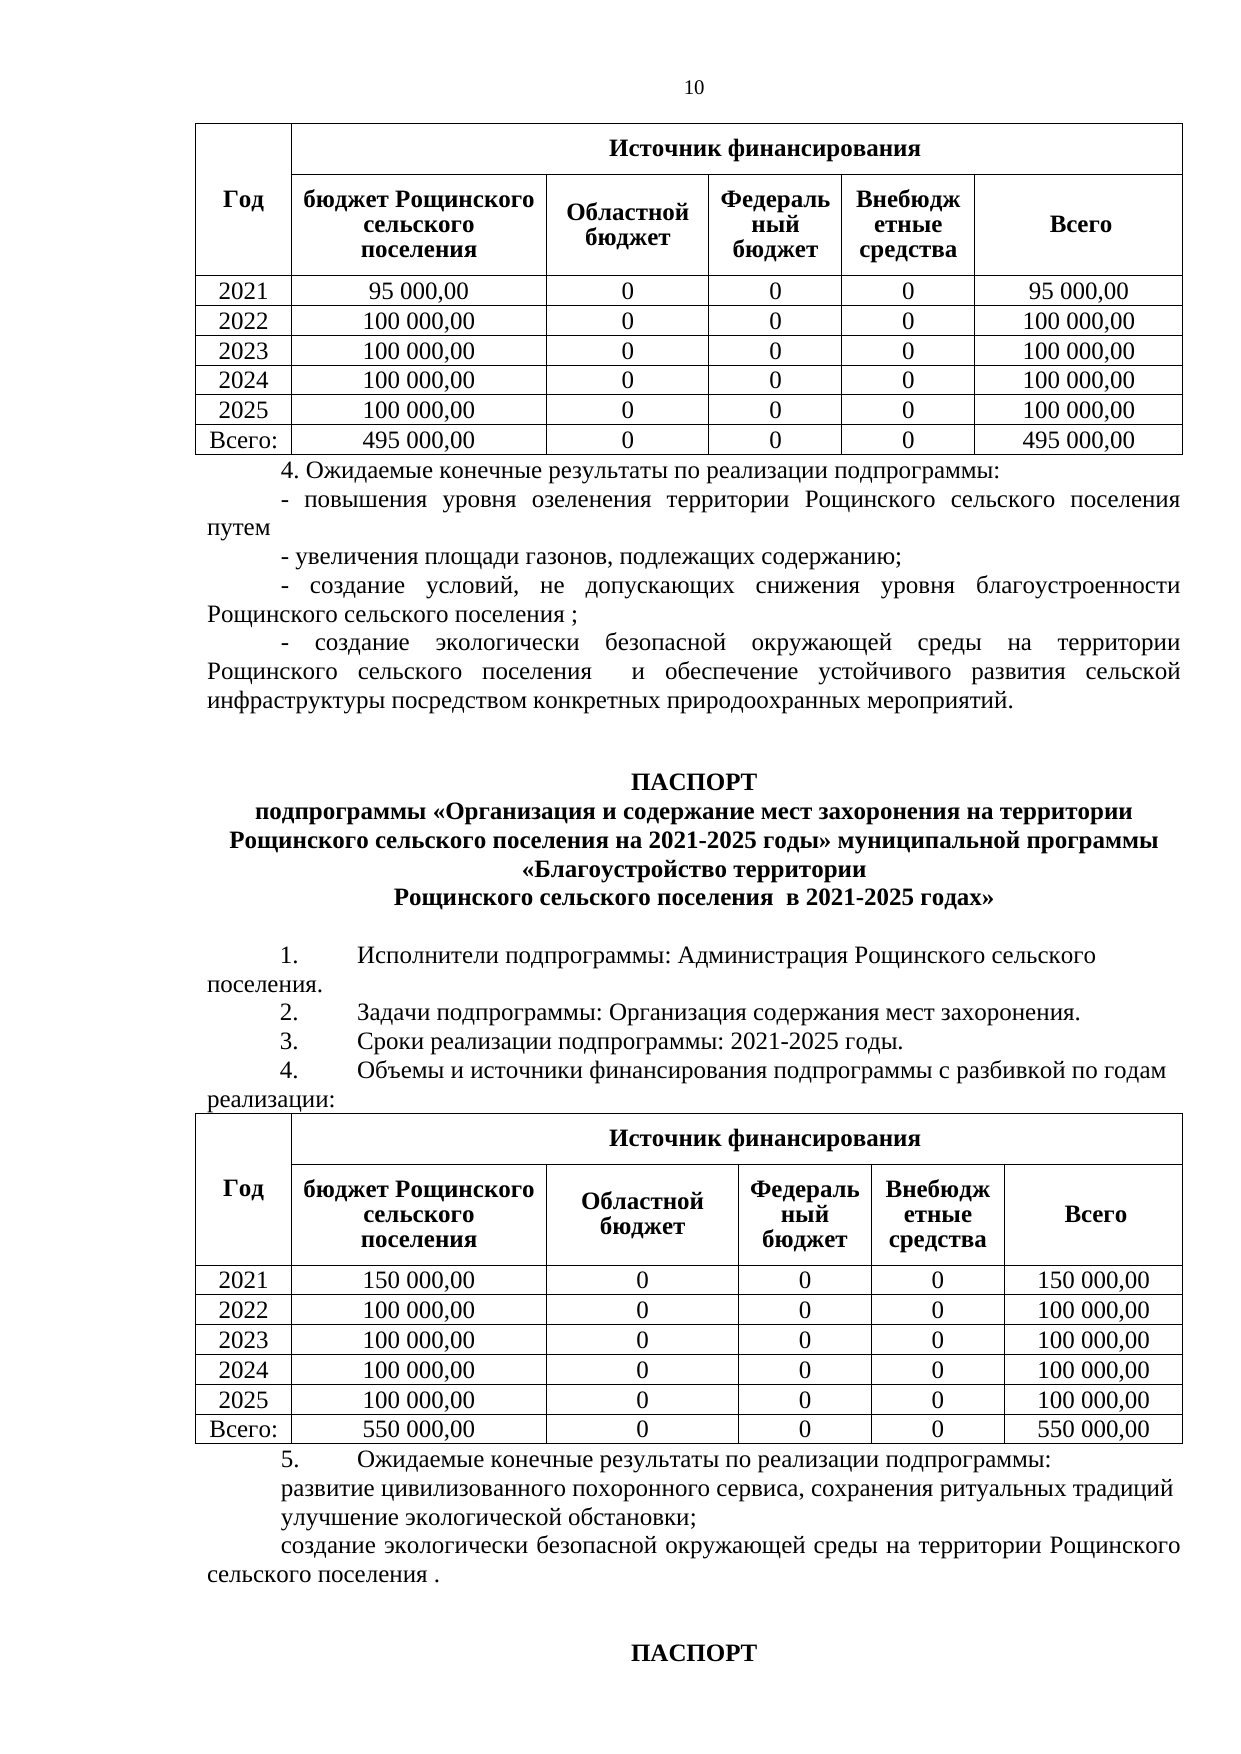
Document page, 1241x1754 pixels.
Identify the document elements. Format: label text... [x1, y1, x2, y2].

text - создание экологически безопасной окружающей среды на территории Рощинского сельского поселения и обеспечение устойчивого развития сельской инфраструктуры посредством конкретных природоохранных мероприятий. [207, 627, 1181, 714]
table_cell 0 [547, 425, 708, 454]
table_cell 2021 [196, 276, 291, 305]
table_cell 0 [709, 306, 841, 335]
text - создание условий, не допускающих снижения уровня благоустроенности Рощинского сельского поселения ; [207, 570, 1181, 627]
list Задачи подпрограммы: Организация содержания мест захоронения. [207, 997, 1181, 1026]
table_cell 0 [739, 1325, 871, 1354]
list Объемы и источники финансирования подпрограммы с разбивкой по годам реализации: [207, 1055, 1181, 1112]
table_cell 0 [739, 1355, 871, 1384]
table_cell 100 000,00 [1005, 1385, 1182, 1413]
text ПАСПОРТ [207, 1638, 1181, 1667]
table_cell 0 [547, 1325, 738, 1354]
table_cell 2024 [196, 1355, 291, 1384]
table_cell Всего: [196, 1415, 291, 1443]
table_cell 0 [842, 395, 974, 424]
table_cell 100 000,00 [1005, 1325, 1182, 1354]
text 4. Ожидаемые конечные результаты по реализации подпрограммы: [281, 455, 1181, 484]
table_cell 0 [547, 1295, 738, 1324]
table_cell 100 000,00 [1005, 1295, 1182, 1324]
list Сроки реализации подпрограммы: 2021-2025 годы. [207, 1026, 1181, 1055]
table_cell 0 [872, 1266, 1004, 1294]
table_header Год [196, 1114, 291, 1264]
table_cell 95 000,00 [975, 276, 1182, 305]
table_cell 2025 [196, 395, 291, 424]
table_cell 100 000,00 [975, 395, 1182, 424]
table_cell 100 000,00 [292, 1355, 546, 1384]
table_cell Внебюджетные средства [842, 175, 974, 275]
table_cell 95 000,00 [292, 276, 546, 305]
text Рощинского сельского поселения в 2021-2025 годах» [207, 882, 1181, 911]
table_cell 100 000,00 [292, 336, 546, 364]
table_cell 150 000,00 [1005, 1266, 1182, 1294]
table_cell 0 [547, 276, 708, 305]
list Исполнители подпрограммы: Администрация Рощинского сельского поселения. [207, 940, 1181, 997]
table_cell Федеральный бюджет [739, 1165, 871, 1264]
table_cell 0 [842, 336, 974, 364]
table_cell 2023 [196, 1325, 291, 1354]
list Ожидаемые конечные результаты по реализации подпрограммы: [207, 1444, 1181, 1473]
table_cell 100 000,00 [292, 395, 546, 424]
table_cell 0 [547, 306, 708, 335]
table_cell 0 [872, 1355, 1004, 1384]
table_cell 100 000,00 [292, 366, 546, 394]
table_cell 0 [709, 276, 841, 305]
table_cell 495 000,00 [292, 425, 546, 454]
table_cell Федеральный бюджет [709, 175, 841, 275]
table_cell 0 [709, 425, 841, 454]
table_cell 0 [547, 336, 708, 364]
table_cell 495 000,00 [975, 425, 1182, 454]
text создание экологически безопасной окружающей среды на территории Рощинского сельского поселения . [207, 1531, 1181, 1588]
table_header Год [196, 124, 291, 275]
table_cell 550 000,00 [1005, 1415, 1182, 1443]
table_cell 0 [709, 336, 841, 364]
table_cell 100 000,00 [292, 306, 546, 335]
table_cell 100 000,00 [975, 366, 1182, 394]
table_cell 2024 [196, 366, 291, 394]
table_cell 0 [547, 366, 708, 394]
table_cell 100 000,00 [292, 1295, 546, 1324]
table_cell 2025 [196, 1385, 291, 1413]
table_cell Всего: [196, 425, 291, 454]
table_cell 0 [547, 1266, 738, 1294]
table_cell 0 [739, 1385, 871, 1413]
table_cell 550 000,00 [292, 1415, 546, 1443]
table_cell Внебюджетные средства [872, 1165, 1004, 1264]
table_cell Областной бюджет [547, 1165, 738, 1264]
table_cell 100 000,00 [975, 306, 1182, 335]
table_cell 150 000,00 [292, 1266, 546, 1294]
table_cell 0 [547, 1355, 738, 1384]
table_cell Всего [1005, 1165, 1182, 1264]
table_cell 2022 [196, 1295, 291, 1324]
table_cell 100 000,00 [292, 1325, 546, 1354]
table_cell 0 [547, 1385, 738, 1413]
table_cell 2022 [196, 306, 291, 335]
table_header Источник финансирования [292, 1114, 1182, 1163]
text улучшение экологической обстановки; [207, 1502, 1181, 1531]
table_cell 0 [842, 306, 974, 335]
table_cell 0 [709, 395, 841, 424]
table_cell 0 [547, 395, 708, 424]
text подпрограммы «Организация и содержание мест захоронения на территории Рощинского сельского поселения на 2021-2025 годы» муниципальной программы «Благоустройство территории [207, 796, 1181, 882]
table_cell 0 [739, 1415, 871, 1443]
table_cell Областной бюджет [547, 175, 708, 275]
table_cell бюджет Рощинского сельского поселения [292, 1165, 546, 1264]
table_cell 0 [842, 366, 974, 394]
text ПАСПОРТ [207, 767, 1181, 796]
text - повышения уровня озеленения территории Рощинского сельского поселения путем [207, 484, 1181, 541]
text - увеличения площади газонов, подлежащих содержанию; [207, 541, 1181, 570]
table_cell 2023 [196, 336, 291, 364]
table_cell 0 [872, 1295, 1004, 1324]
table_cell 0 [842, 276, 974, 305]
table_cell 0 [739, 1266, 871, 1294]
table_cell 0 [872, 1415, 1004, 1443]
table_cell 0 [872, 1385, 1004, 1413]
table_cell 0 [842, 425, 974, 454]
table_cell 0 [739, 1295, 871, 1324]
table_cell бюджет Рощинского сельского поселения [292, 175, 546, 275]
table_cell 0 [547, 1415, 738, 1443]
table_cell 100 000,00 [975, 336, 1182, 364]
table_cell 0 [872, 1325, 1004, 1354]
table_cell 2021 [196, 1266, 291, 1294]
text развитие цивилизованного похоронного сервиса, сохранения ритуальных традиций [207, 1473, 1181, 1502]
table_cell 0 [709, 366, 841, 394]
table_cell 100 000,00 [292, 1385, 546, 1413]
table_cell 100 000,00 [1005, 1355, 1182, 1384]
table_header Источник финансирования [292, 124, 1182, 174]
table_cell Всего [975, 175, 1182, 275]
